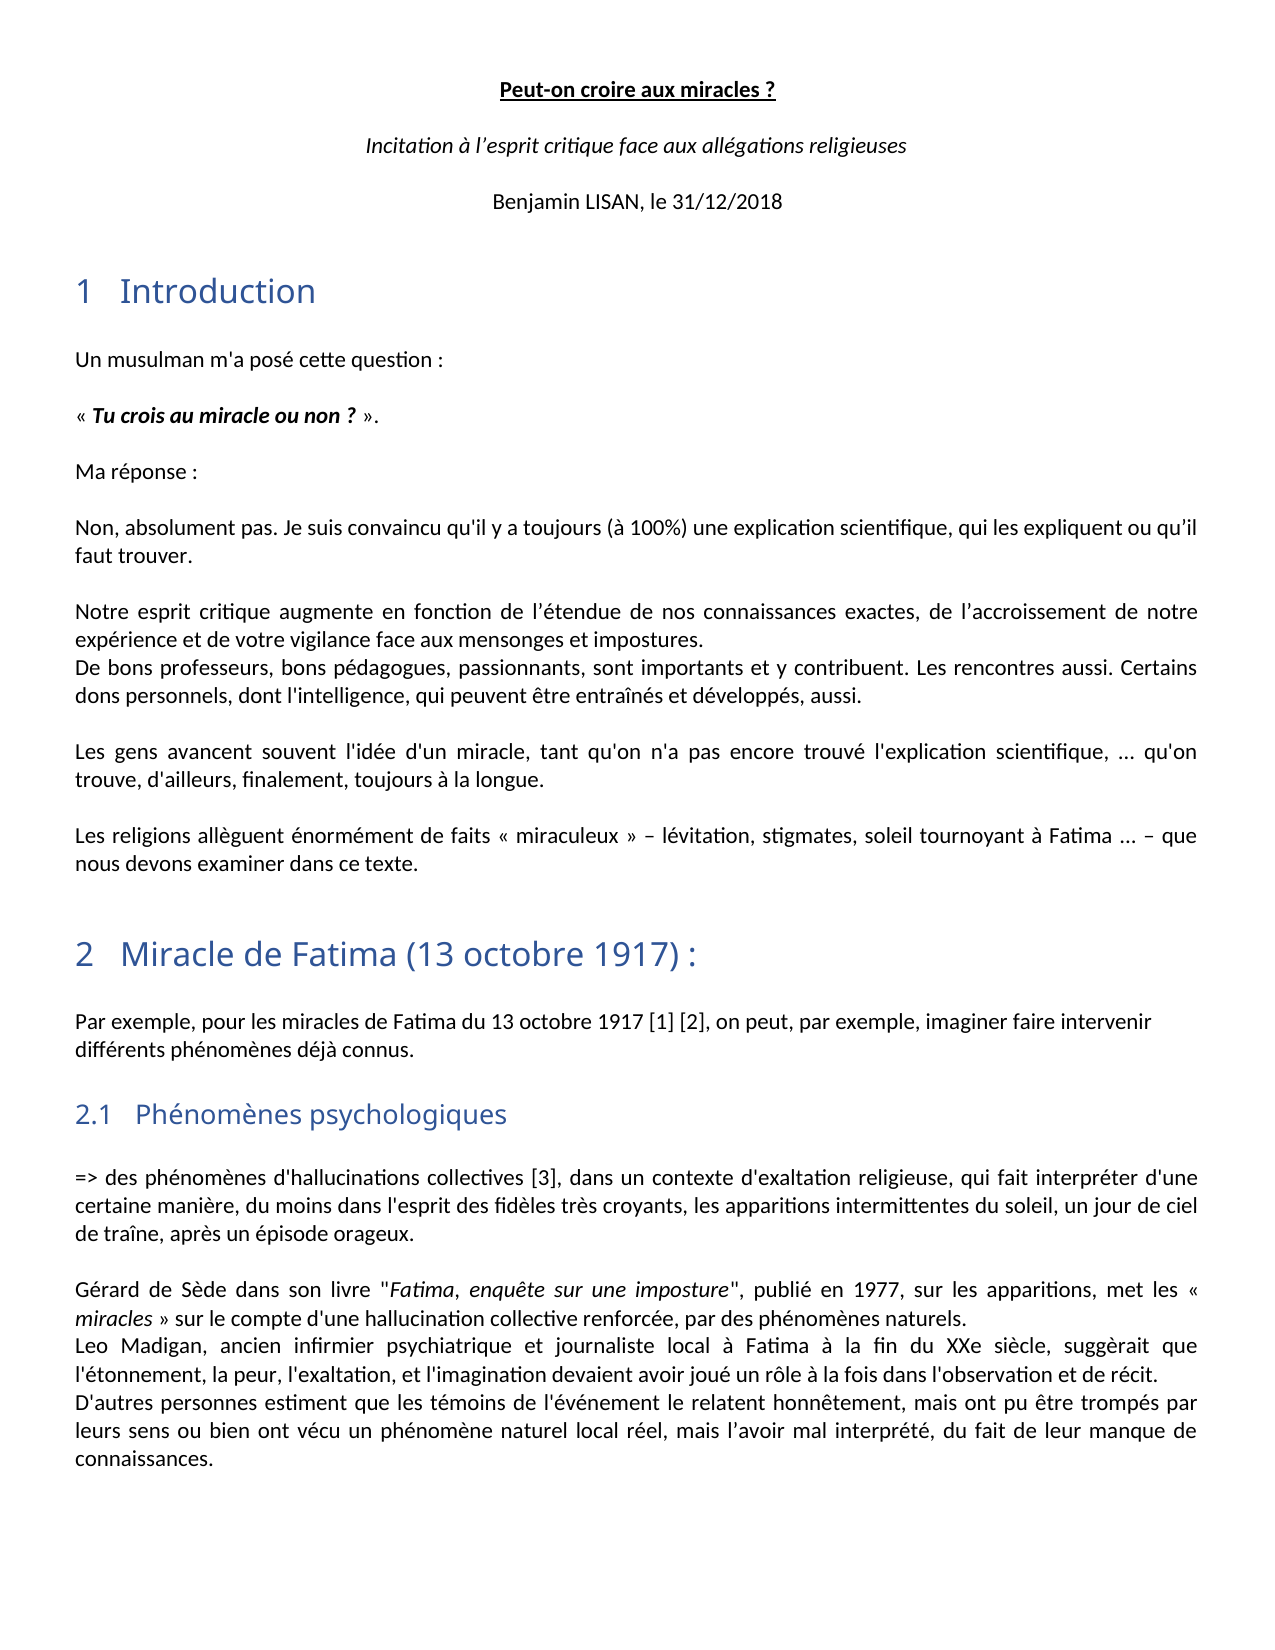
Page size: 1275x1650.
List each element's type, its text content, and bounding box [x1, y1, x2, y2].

text Gérard de Sède dans son livre "Fatima, enquête sur une imposture", publié en 1977, sur les apparitions, met les « miracles » sur le compte d'une hallucination collective renforcée, par des phénomènes naturels. [75, 1276, 1200, 1332]
text Notre esprit critique augmente en fonction de l’étendue de nos connaissances exactes, de l’accroissement de notre expérience et de votre vigilance face aux mensonges et impostures. [75, 597, 1200, 653]
text Les religions allèguent énormément de faits « miraculeux » – lévitation, stigmates, soleil tournoyant à Fatima ... – que nous devons examiner dans ce texte. [75, 821, 1200, 877]
text Incitation à l’esprit critique face aux allégations religieuses [75, 131, 1200, 159]
subtitle Phénomènes psychologiques [75, 1096, 1200, 1133]
text Ma réponse : [75, 457, 1200, 485]
text D'autres personnes estiment que les témoins de l'événement le relatent honnêtement, mais ont pu être trompés par leurs sens ou bien ont vécu un phénomène naturel local réel, mais l’avoir mal interprété, du fait de leur manque de connaissances. [75, 1388, 1200, 1472]
text Non, absolument pas. Je suis convaincu qu'il y a toujours (à 100%) une explication scientifique, qui les expliquent ou qu’il faut trouver. [75, 513, 1200, 569]
subtitle Introduction [75, 268, 1200, 313]
text Les gens avancent souvent l'idée d'un miracle, tant qu'on n'a pas encore trouvé l'explication scientifique, … qu'on trouve, d'ailleurs, finalement, toujours à la longue. [75, 737, 1200, 793]
subtitle Miracle de Fatima (13 octobre 1917) : [75, 931, 1200, 976]
text Leo Madigan, ancien infirmier psychiatrique et journaliste local à Fatima à la fin du XXe siècle, suggèrait que l'étonnement, la peur, l'exaltation, et l'imagination devaient avoir joué un rôle à la fois dans l'observation et de récit. [75, 1332, 1200, 1388]
text « Tu crois au miracle ou non ? ». [75, 401, 1200, 429]
text => des phénomènes d'hallucinations collectives [3], dans un contexte d'exaltation religieuse, qui fait interpréter d'une certaine manière, du moins dans l'esprit des fidèles très croyants, les apparitions intermittentes du soleil, un jour de ciel de traîne, après un épisode orageux. [75, 1163, 1200, 1248]
text Par exemple, pour les miracles de Fatima du 13 octobre 1917 [1] [2], on peut, par exemple, imaginer faire intervenir différents phénomènes déjà connus. [75, 1007, 1200, 1063]
text De bons professeurs, bons pédagogues, passionnants, sont importants et y contribuent. Les rencontres aussi. Certains dons personnels, dont l'intelligence, qui peuvent être entraînés et développés, aussi. [75, 653, 1200, 709]
text Peut-on croire aux miracles ? [75, 75, 1200, 103]
text Un musulman m'a posé cette question : [75, 345, 1200, 373]
text Benjamin LISAN, le 31/12/2018 [75, 187, 1200, 215]
